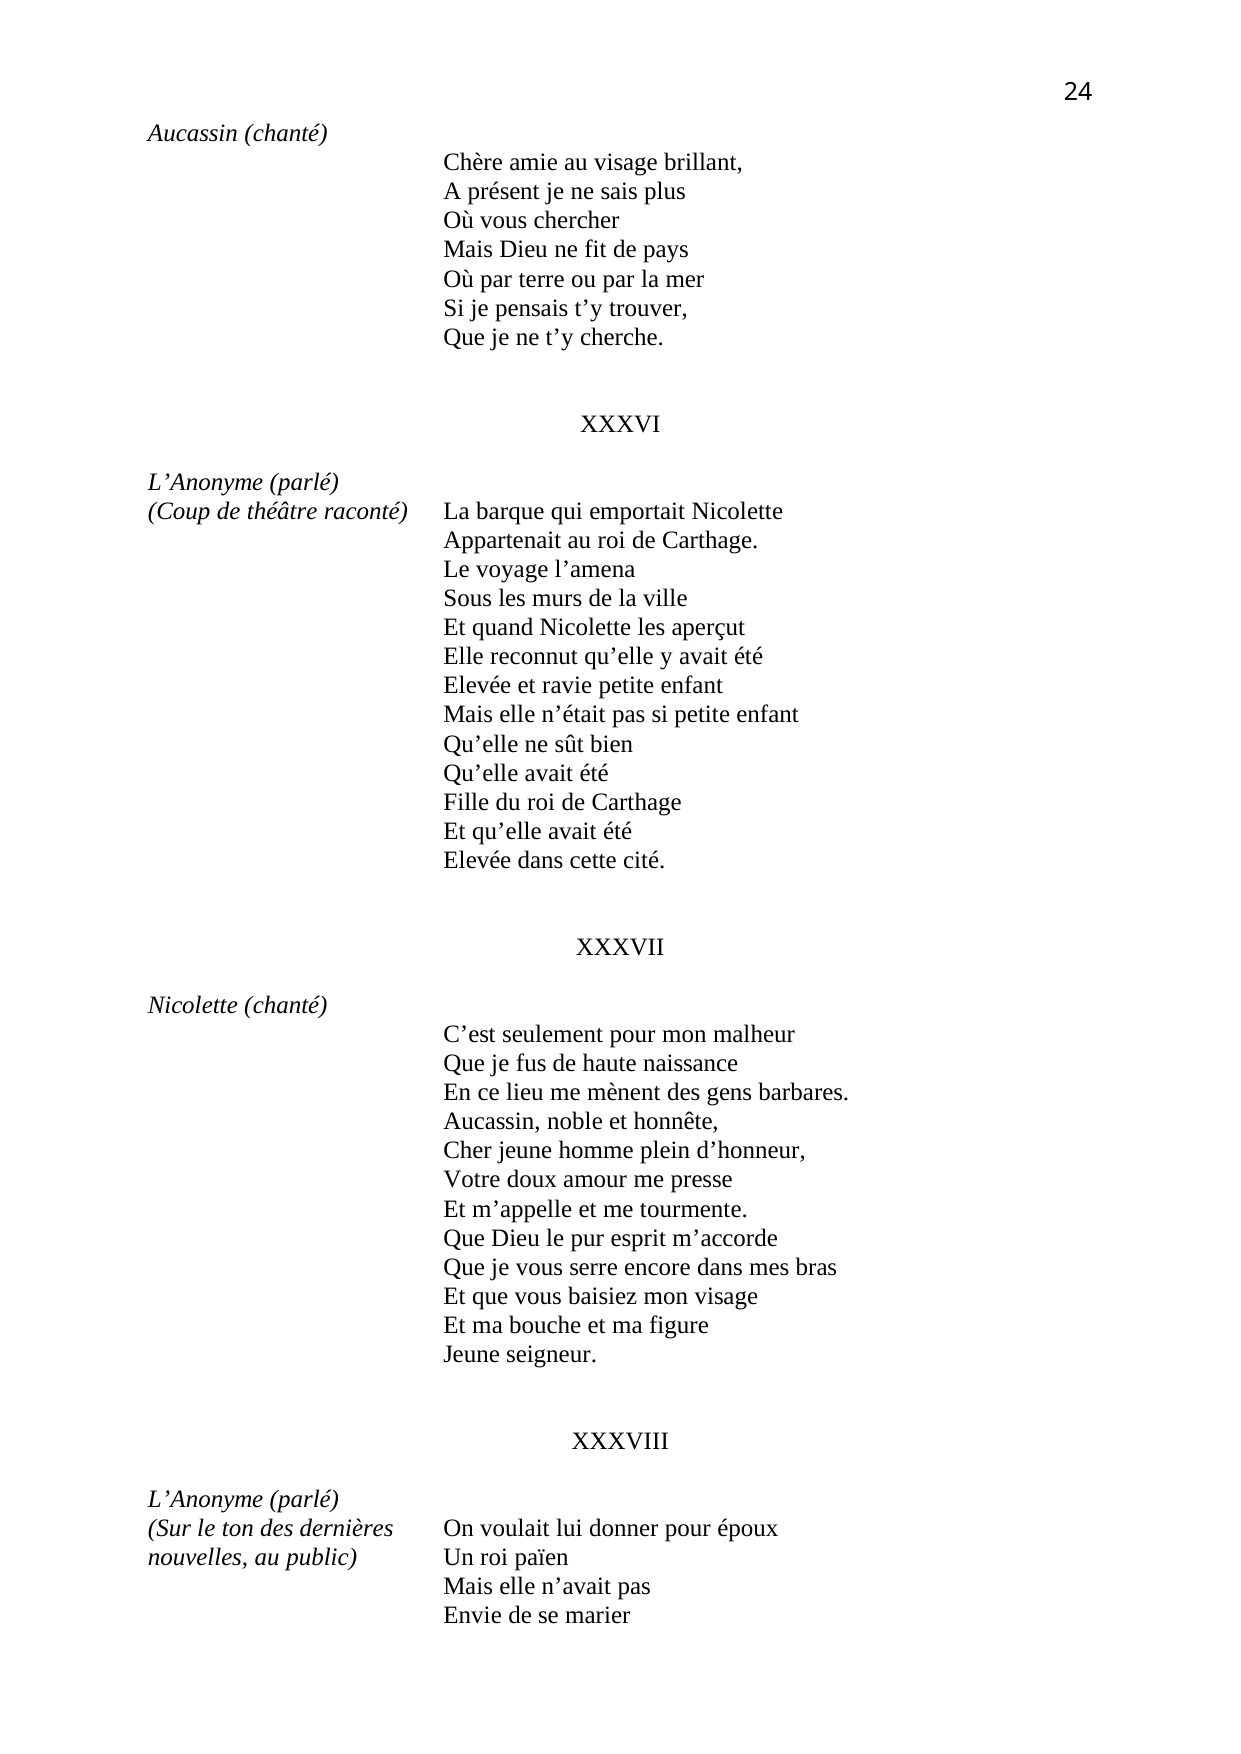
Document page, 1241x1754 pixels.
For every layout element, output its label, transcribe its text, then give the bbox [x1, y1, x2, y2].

text Et m’appelle et me tourmente. [148, 1193, 1092, 1222]
text Jeune seigneur. [148, 1339, 1092, 1368]
text Nicolette (chanté) [148, 990, 1092, 1019]
text (Coup de théâtre raconté) La barque qui emportait Nicolette [148, 496, 1092, 525]
text Et que vous baisiez mon visage [148, 1281, 1092, 1310]
text Aucassin, noble et honnête, [148, 1106, 1092, 1135]
text XXXVIII [148, 1426, 1092, 1455]
text Mais Dieu ne fit de pays [148, 234, 1092, 263]
text En ce lieu me mènent des gens barbares. [148, 1077, 1092, 1106]
text Et qu’elle avait été [148, 816, 1092, 845]
text Qu’elle ne sût bien [148, 728, 1092, 757]
text L’Anonyme (parlé) [148, 1484, 1092, 1513]
text Que je vous serre encore dans mes bras [148, 1252, 1092, 1281]
text (Sur le ton des dernières On voulait lui donner pour époux [148, 1513, 1092, 1542]
text Et quand Nicolette les aperçut [148, 612, 1092, 641]
text Le voyage l’amena [148, 554, 1092, 583]
text Que je ne t’y cherche. [148, 322, 1092, 351]
text Envie de se marier [148, 1600, 1092, 1629]
text Fille du roi de Carthage [148, 787, 1092, 816]
text Que je fus de haute naissance [148, 1048, 1092, 1077]
text Aucassin (chanté) [148, 118, 1092, 147]
text Chère amie au visage brillant, [148, 147, 1092, 176]
text Elevée dans cette cité. [148, 845, 1092, 874]
text A présent je ne sais plus [148, 176, 1092, 205]
text nouvelles, au public) Un roi païen [148, 1542, 1092, 1571]
text Elevée et ravie petite enfant [148, 670, 1092, 699]
text Elle reconnut qu’elle y avait été [148, 641, 1092, 670]
text Que Dieu le pur esprit m’accorde [148, 1222, 1092, 1252]
text Et ma bouche et ma figure [148, 1310, 1092, 1339]
text Mais elle n’était pas si petite enfant [148, 699, 1092, 728]
text Qu’elle avait été [148, 757, 1092, 787]
text L’Anonyme (parlé) [148, 467, 1092, 496]
text XXXVI [148, 409, 1092, 438]
text Cher jeune homme plein d’honneur, [148, 1135, 1092, 1164]
text Si je pensais t’y trouver, [148, 292, 1092, 322]
text Sous les murs de la ville [148, 583, 1092, 612]
text Appartenait au roi de Carthage. [148, 525, 1092, 554]
text Où par terre ou par la mer [148, 263, 1092, 292]
text XXXVII [148, 932, 1092, 961]
text C’est seulement pour mon malheur [148, 1019, 1092, 1048]
text Votre doux amour me presse [148, 1164, 1092, 1193]
text Mais elle n’avait pas [148, 1571, 1092, 1600]
text Où vous chercher [148, 205, 1092, 234]
